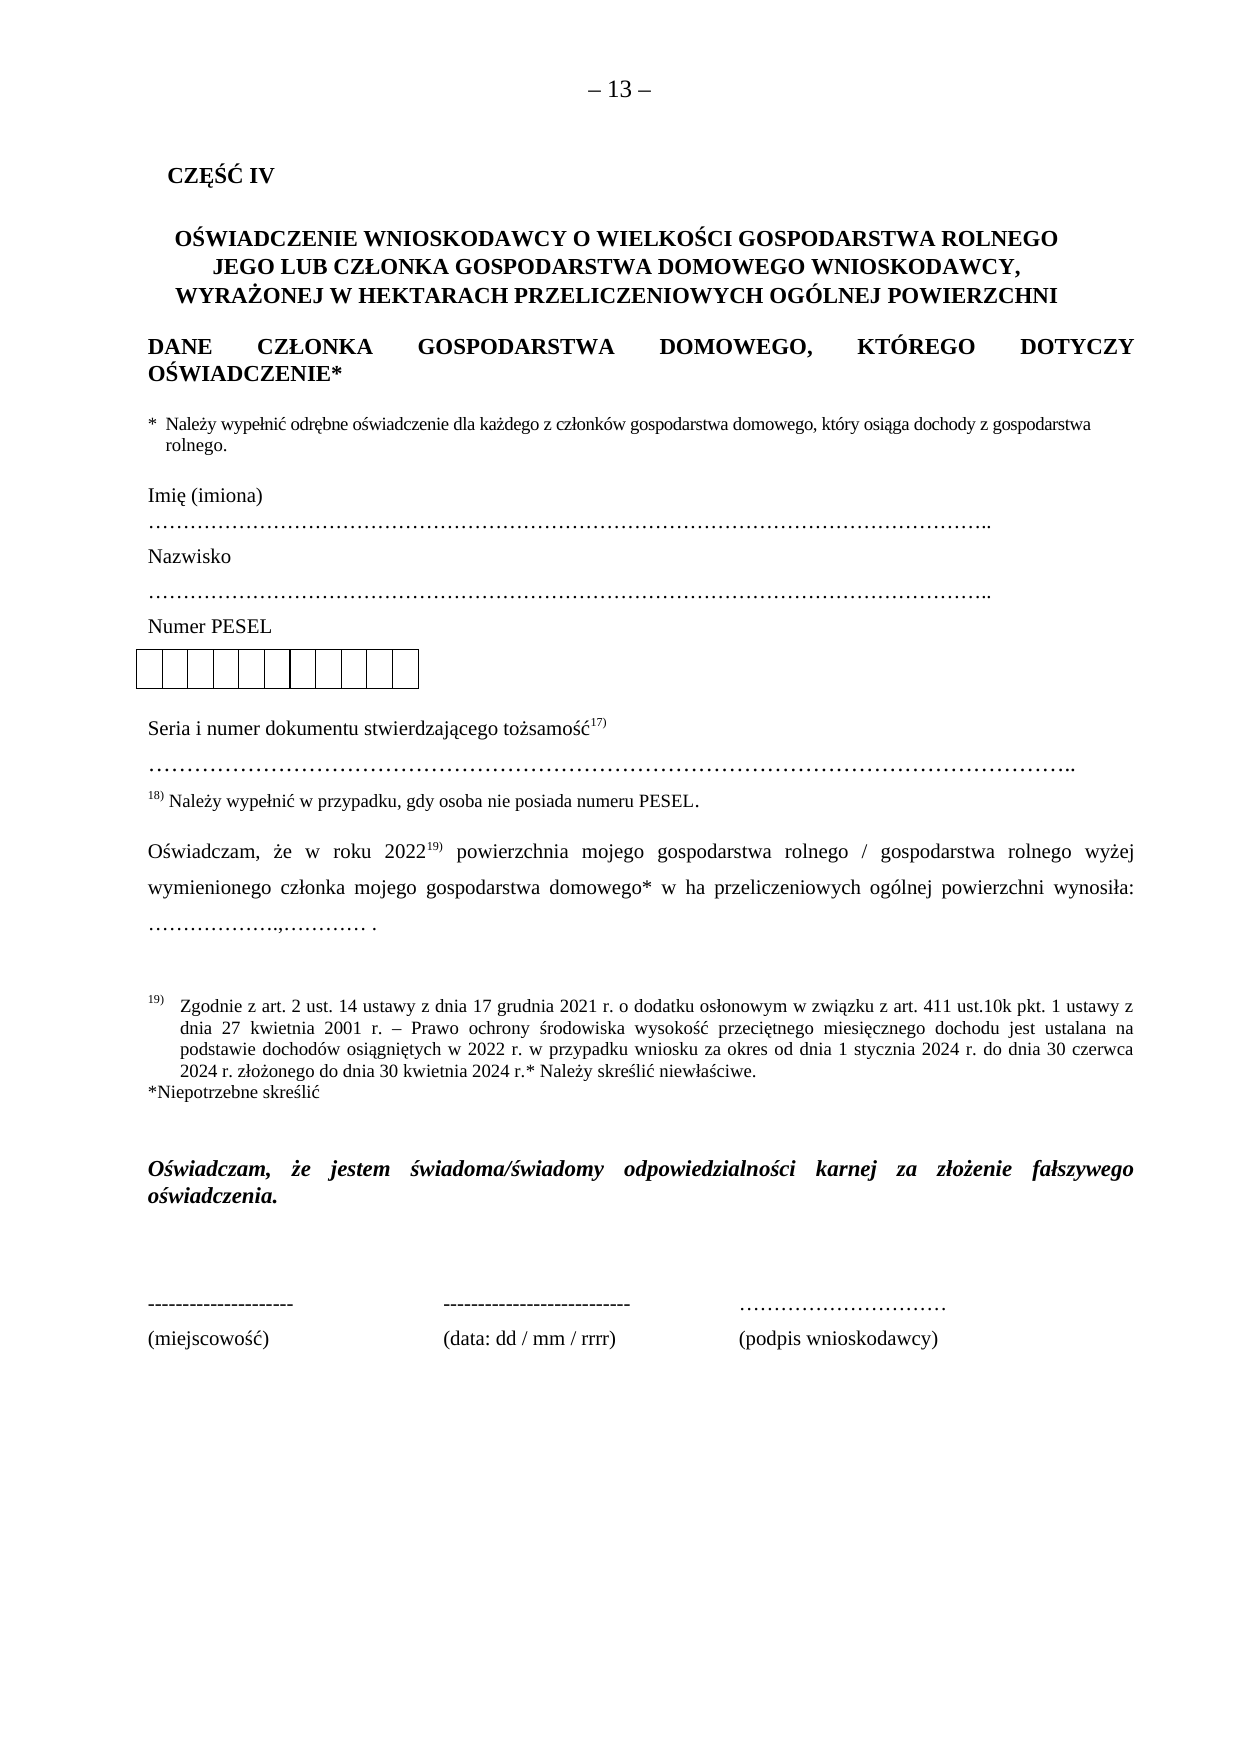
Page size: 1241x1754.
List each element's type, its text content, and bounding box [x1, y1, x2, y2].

text Numer PESEL [148, 614, 1091, 638]
table_header [188, 650, 213, 688]
table_header [239, 650, 264, 688]
table_header [367, 650, 392, 688]
table_header [393, 650, 418, 688]
text OŚWIADCZENIE WNIOSKODAWCY O WIELKOŚCI GOSPODARSTWA ROLNEGO JEGO LUB CZŁONKA GOSPODARSTWA DOMOWEGO WNIOSKODAWCY, WYRAŻONEJ W HEKTARACH PRZELICZENIOWYCH OGÓLNEJ POWIERZCHNI [148, 225, 1085, 308]
text DANE CZŁONKA GOSPODARSTWA DOMOWEGO, KTÓREGO DOTYCZY OŚWIADCZENIE* [148, 333, 1135, 386]
table_header [342, 650, 366, 688]
text ………………………………………………………………………………………………………….. [148, 579, 1091, 603]
text Nazwisko [148, 544, 1091, 568]
text * Należy wypełnić odrębne oświadczenie dla każdego z członków gospodarstwa domowego, który osiąga dochody z gospodarstwa rolnego. [148, 413, 1091, 456]
text Oświadczam, że jestem świadoma/świadomy odpowiedzialności karnej za złożenie fałszywego oświadczenia. [148, 1156, 1135, 1208]
text *Niepotrzebne skreślić [148, 1081, 1135, 1103]
text Seria i numer dokumentu stwierdzającego tożsamość17) [148, 716, 1091, 739]
text ………………………………………………………………………………………………………….. [148, 751, 1091, 777]
table_header [214, 650, 238, 688]
table_header [265, 650, 289, 688]
text 19) Zgodnie z art. 2 ust. 14 ustawy z dnia 17 grudnia 2021 r. o dodatku osłonowym w związku z art. 411 ust.10k pkt. 1 ustawy z dnia 27 kwietnia 2001 r. – Prawo ochrony środowiska wysokość przeciętnego miesięcznego dochodu jest ustalana na podstawie dochodów osiągniętych w 2022 r. w przypadku wniosku za okres od dnia 1 stycznia 2024 r. do dnia 30 czerwca 2024 r. złożonego do dnia 30 kwietnia 2024 r.* Należy skreślić niewłaściwe. [148, 992, 1135, 1081]
table_header [137, 650, 162, 688]
text --------------------- --------------------------- ………………………… [148, 1291, 1079, 1315]
text ………………………………………………………………………………………………………….. [148, 509, 1091, 533]
text CZĘŚĆ IV [167, 162, 1085, 189]
text Imię (imiona) [148, 483, 1091, 507]
text 18) Należy wypełnić w przypadku, gdy osoba nie posiada numeru PESEL. [148, 788, 1079, 812]
text Oświadczam, że w roku 202219) powierzchnia mojego gospodarstwa rolnego / gospodarstwa rolnego wyżej wymienionego członka mojego gospodarstwa domowego* w ha przeliczeniowych ogólnej powierzchni wynosiła: ……………….,………… . [148, 839, 1135, 935]
table_header [291, 650, 315, 688]
table_header [316, 650, 341, 688]
table_header [163, 650, 187, 688]
text (miejscowość) (data: dd / mm / rrrr) (podpis wnioskodawcy) [148, 1326, 1079, 1350]
